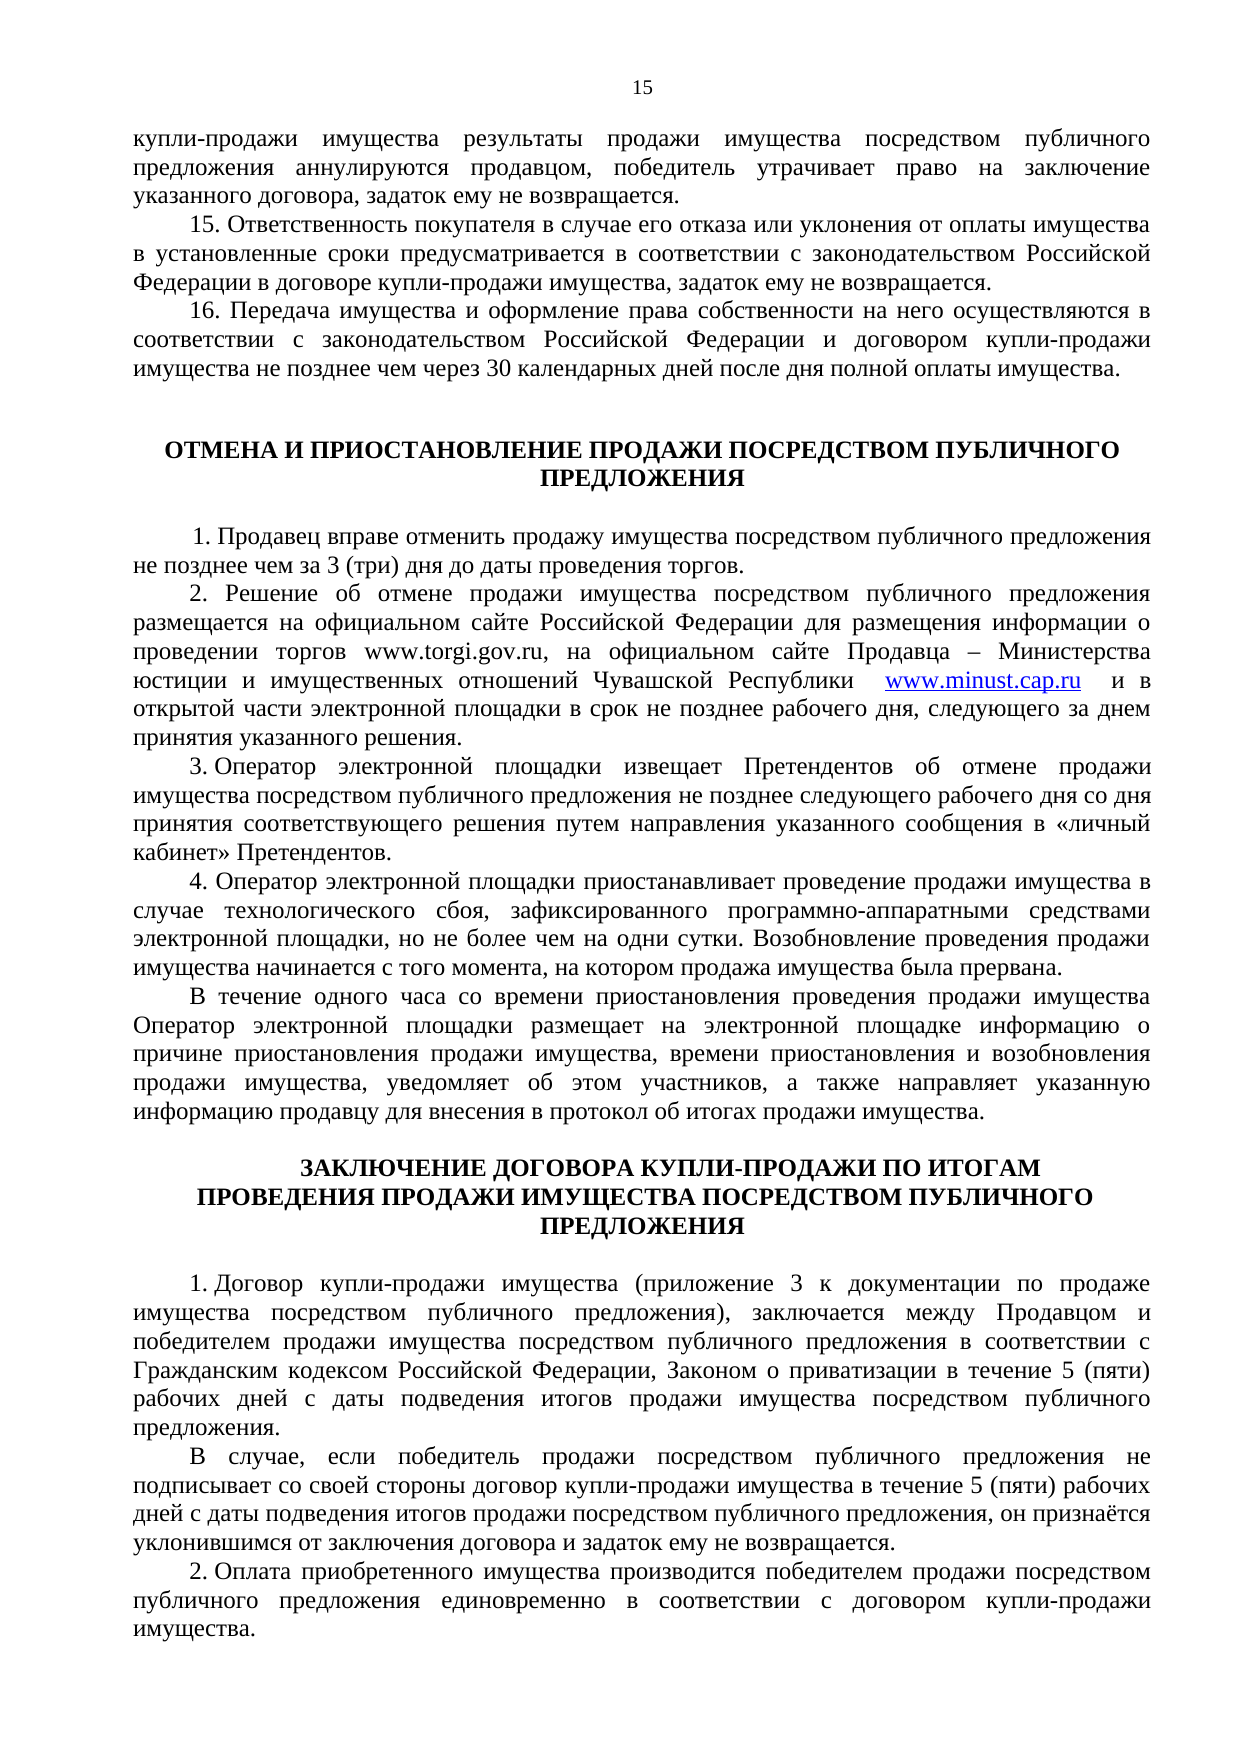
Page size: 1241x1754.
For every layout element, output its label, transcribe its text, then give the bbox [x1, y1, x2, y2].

text 15. Ответственность покупателя в случае его отказа или уклонения от оплаты имущества в установленные сроки предусматривается в соответствии с законодательством Российской Федерации в договоре купли-продажи имущества, задаток ему не возвращается. [133, 209, 1152, 296]
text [133, 123, 1152, 209]
text 1. Продавец вправе отменить продажу имущества посредством публичного предложения не позднее чем за 3 (три) дня до даты проведения торгов. [133, 521, 1152, 578]
text 2. Решение об отмене продажи имущества посредством публичного предложения размещается на официальном сайте Российской Федерации для размещения информации о проведении торгов www.torgi.gov.ru, на официальном сайте Продавца – Министерства юстиции и имущественных отношений Чувашской Республики www.minust.cap.ru и в открытой части электронной площадки в срок не позднее рабочего дня, следующего за днем принятия указанного решения. [133, 578, 1152, 751]
text проведения ПРОДАЖИ ИМУЩЕСТВА ПОСРЕДСТВОМ ПУБЛИЧНОГО ПРЕДЛОЖЕНИЯ [133, 1182, 1152, 1240]
text 3. Оператор электронной площадки извещает Претендентов об отмене продажи имущества посредством публичного предложения не позднее следующего рабочего дня со дня принятия соответствующего решения путем направления указанного сообщения в «личный кабинет» Претендентов. [133, 751, 1152, 866]
text Отмена и приостановление продажи посредством публичного предложения [133, 435, 1152, 492]
text Заключение договора купли-продажи по итогам [133, 1153, 1152, 1182]
text 16. Передача имущества и оформление права собственности на него осуществляются в соответствии с законодательством Российской Федерации и договором купли-продажи имущества не позднее чем через 30 календарных дней после дня полной оплаты имущества. [133, 296, 1152, 382]
text В течение одного часа со времени приостановления проведения продажи имущества Оператор электронной площадки размещает на электронной площадке информацию о причине приостановления продажи имущества, времени приостановления и возобновления продажи имущества, уведомляет об этом участников, а также направляет указанную информацию продавцу для внесения в протокол об итогах продажи имущества. [133, 981, 1152, 1125]
text 1. Договор купли-продажи имущества (приложение 3 к документации по продаже имущества посредством публичного предложения), заключается между Продавцом и победителем продажи имущества посредством публичного предложения в соответствии с Гражданским кодексом Российской Федерации, Законом о приватизации в течение 5 (пяти) рабочих дней с даты подведения итогов продажи имущества посредством публичного предложения. [133, 1268, 1152, 1441]
text 4. Оператор электронной площадки приостанавливает проведение продажи имущества в случае технологического сбоя, зафиксированного программно-аппаратными средствами электронной площадки, но не более чем на одни сутки. Возобновление проведения продажи имущества начинается с того момента, на котором продажа имущества была прервана. [133, 866, 1152, 981]
text В случае, если победитель продажи посредством публичного предложения не подписывает со своей стороны договор купли-продажи имущества в течение 5 (пяти) рабочих дней с даты подведения итогов продажи посредством публичного предложения, он признаётся уклонившимся от заключения договора и задаток ему не возвращается. [133, 1441, 1152, 1556]
text 2. Оплата приобретенного имущества производится победителем продажи посредством публичного предложения единовременно в соответствии с договором купли-продажи имущества. [133, 1556, 1152, 1642]
